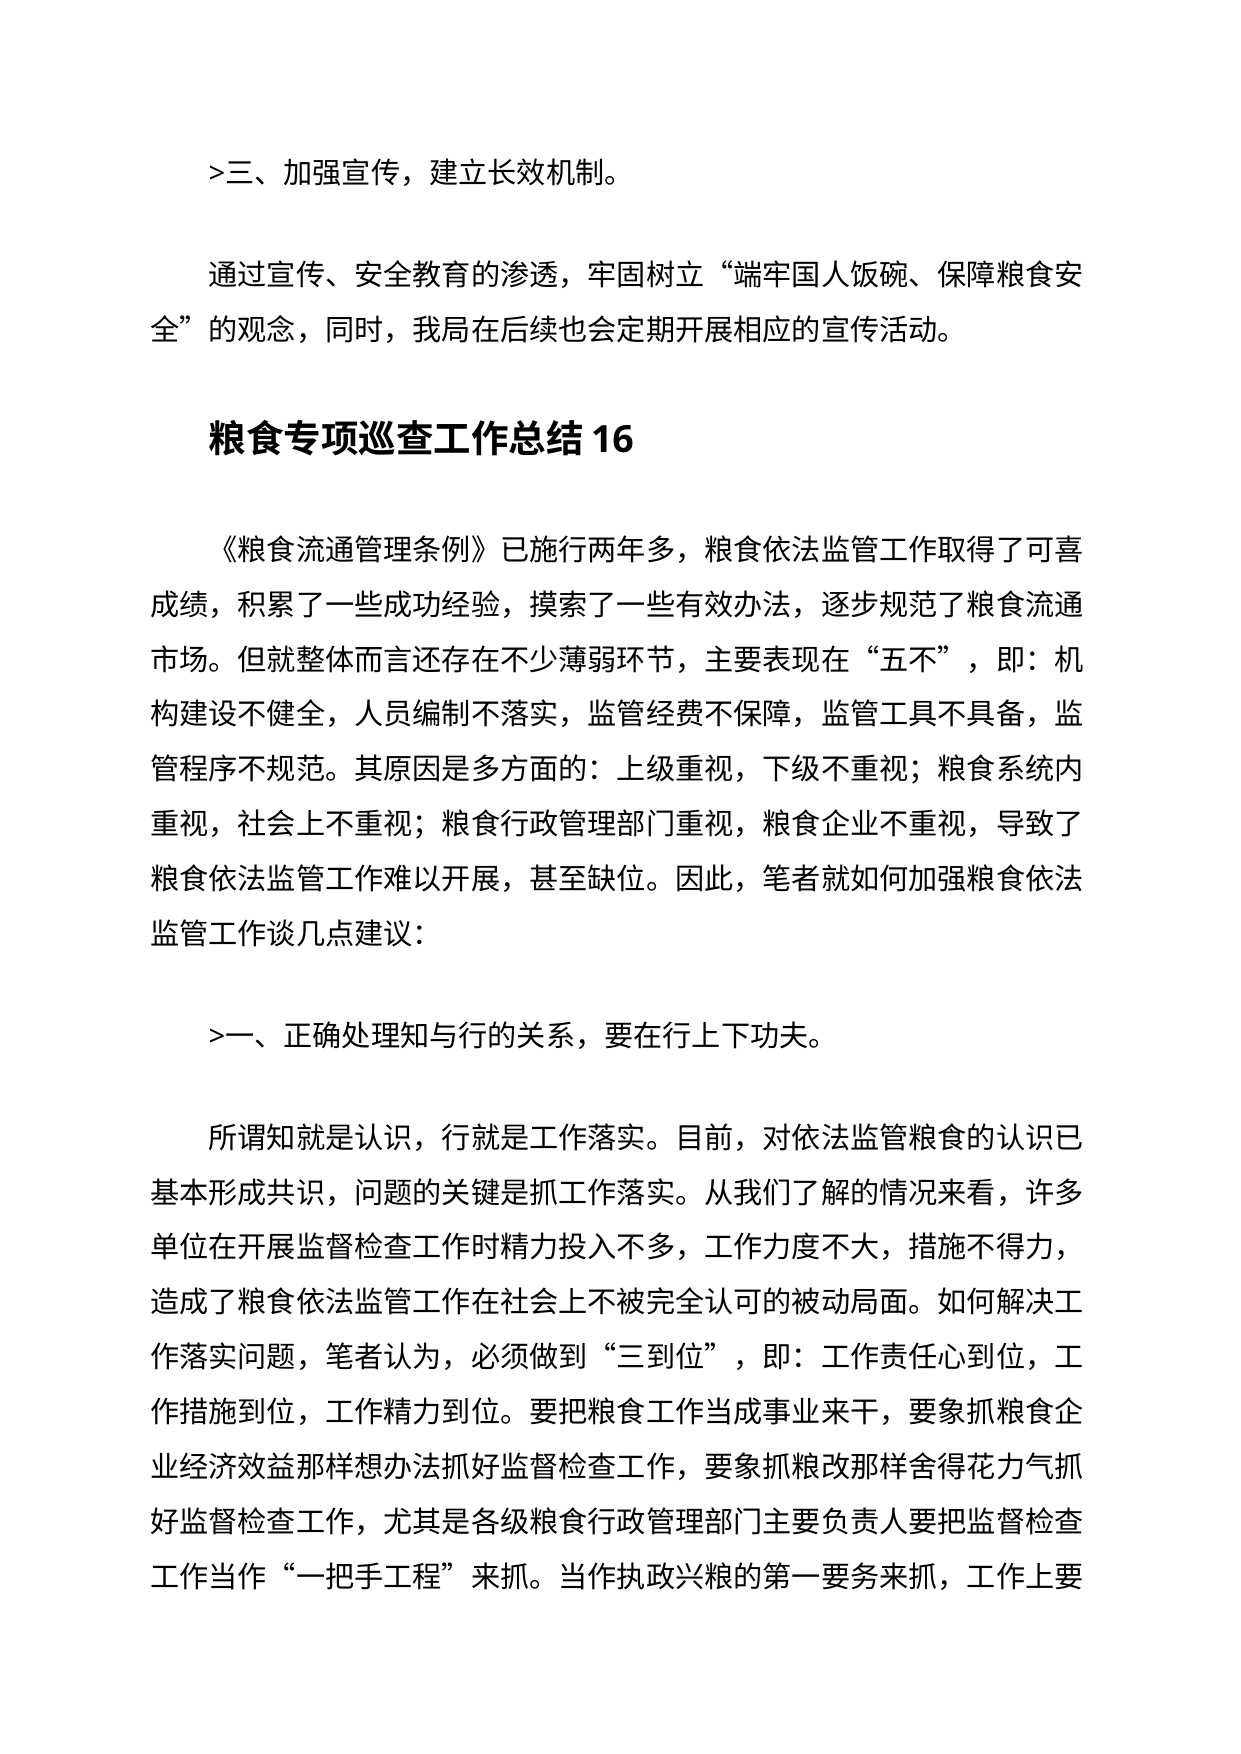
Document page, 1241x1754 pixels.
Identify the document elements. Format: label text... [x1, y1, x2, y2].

text >一、正确处理知与行的关系，要在行上下功夫。 [150, 1012, 1090, 1055]
text >三、加强宣传，建立长效机制。 [150, 150, 1090, 192]
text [150, 1114, 1090, 1596]
text 《粮食流通管理条例》已施行两年多，粮食依法监管工作取得了可喜成绩，积累了一些成功经验，摸索了一些有效办法，逐步规范了粮食流通市场。但就整体而言还存在不少薄弱环节，主要表现在“五不”，即：机构建设不健全，人员编制不落实，监管经费不保障，监管工具不具备，监管程序不规范。其原因是多方面的：上级重视，下级不重视；粮食系统内重视，社会上不重视；粮食行政管理部门重视，粮食企业不重视，导致了粮食依法监管工作难以开展，甚至缺位。因此，笔者就如何加强粮食依法监管工作谈几点建议： [150, 526, 1090, 953]
text 粮食专项巡查工作总结16 [150, 409, 1090, 463]
text 通过宣传、安全教育的渗透，牢固树立“端牢国人饭碗、保障粮食安全”的观念，同时，我局在后续也会定期开展相应的宣传活动。 [150, 252, 1090, 349]
